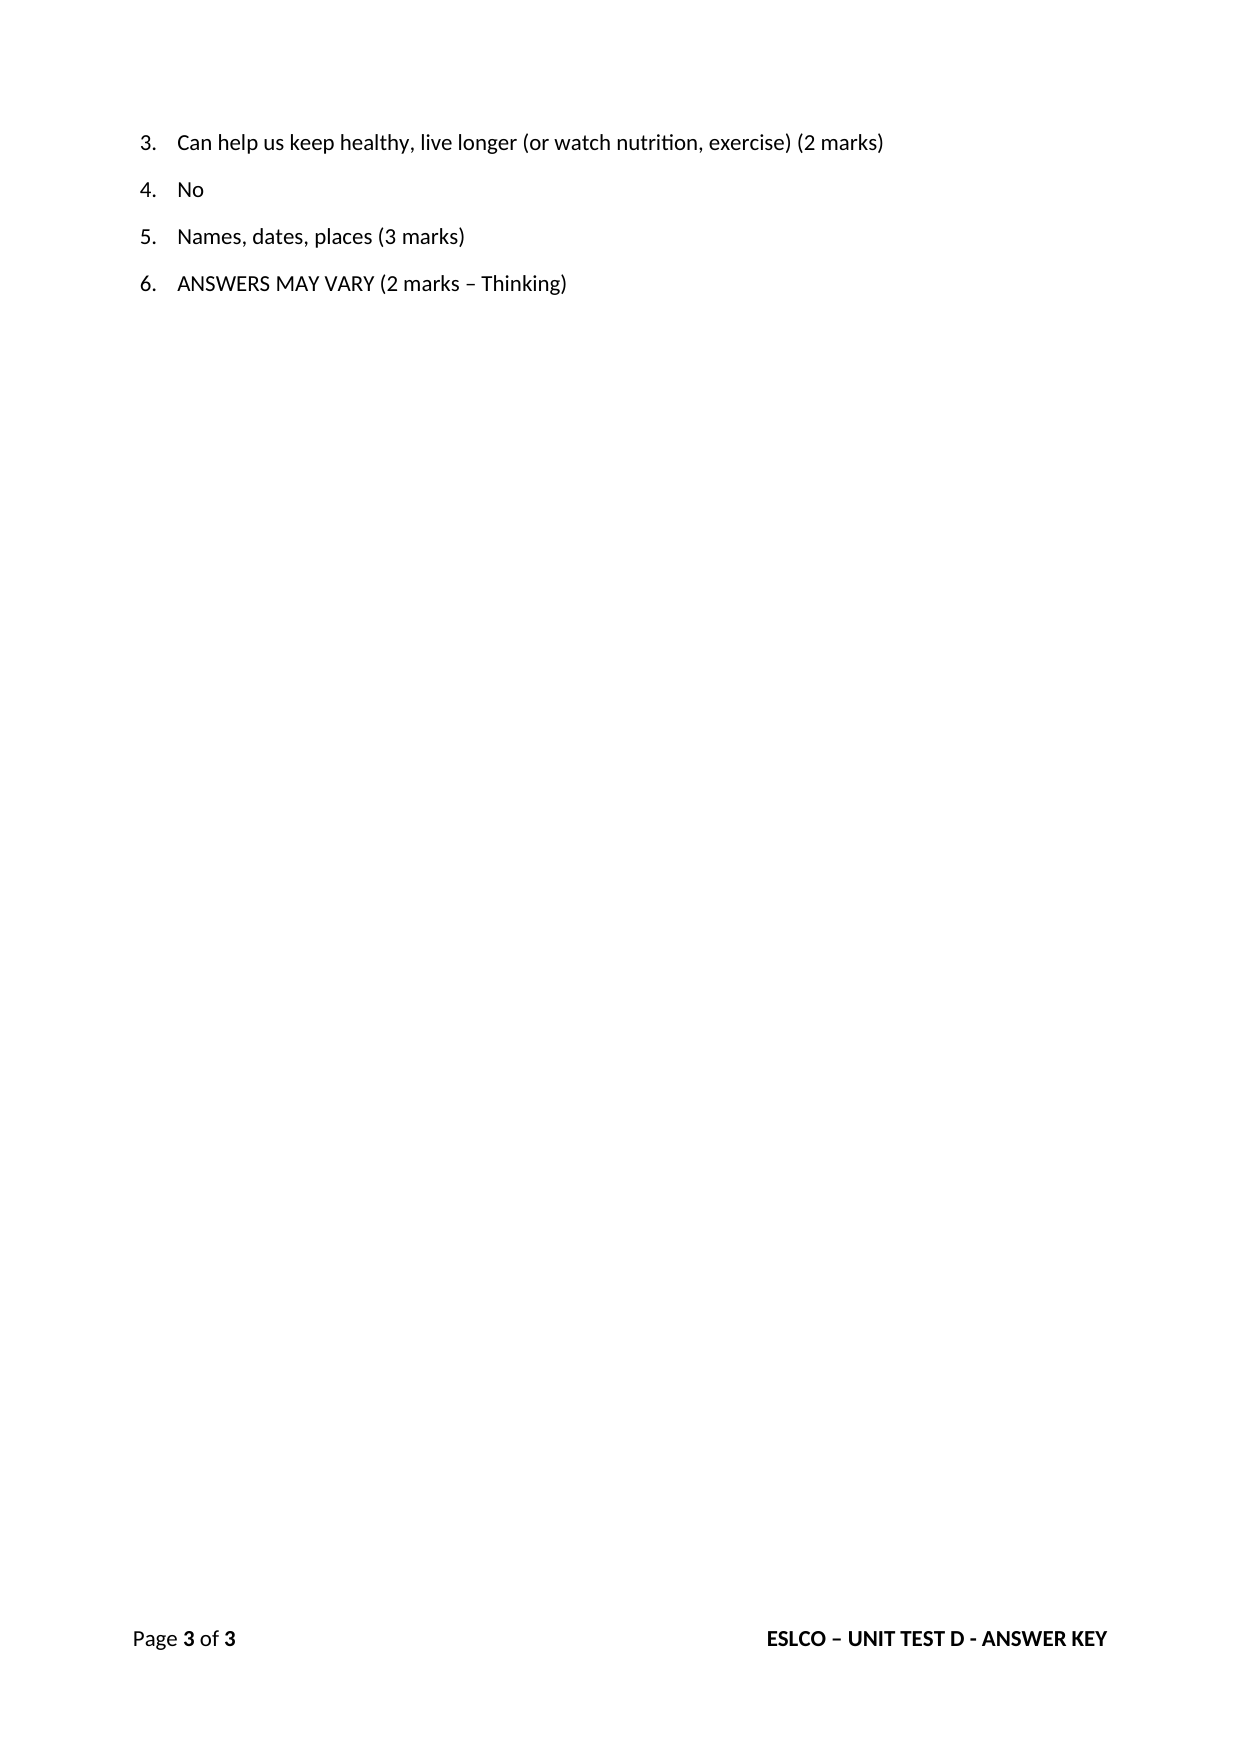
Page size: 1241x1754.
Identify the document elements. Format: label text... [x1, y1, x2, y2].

list Names, dates, places (3 marks) [139, 222, 1176, 250]
list ANSWERS MAY VARY (2 marks – Thinking) [139, 269, 1176, 298]
list Can help us keep healthy, live longer (or watch nutrition, exercise) (2 marks) [139, 128, 1176, 156]
list No [139, 175, 1176, 203]
